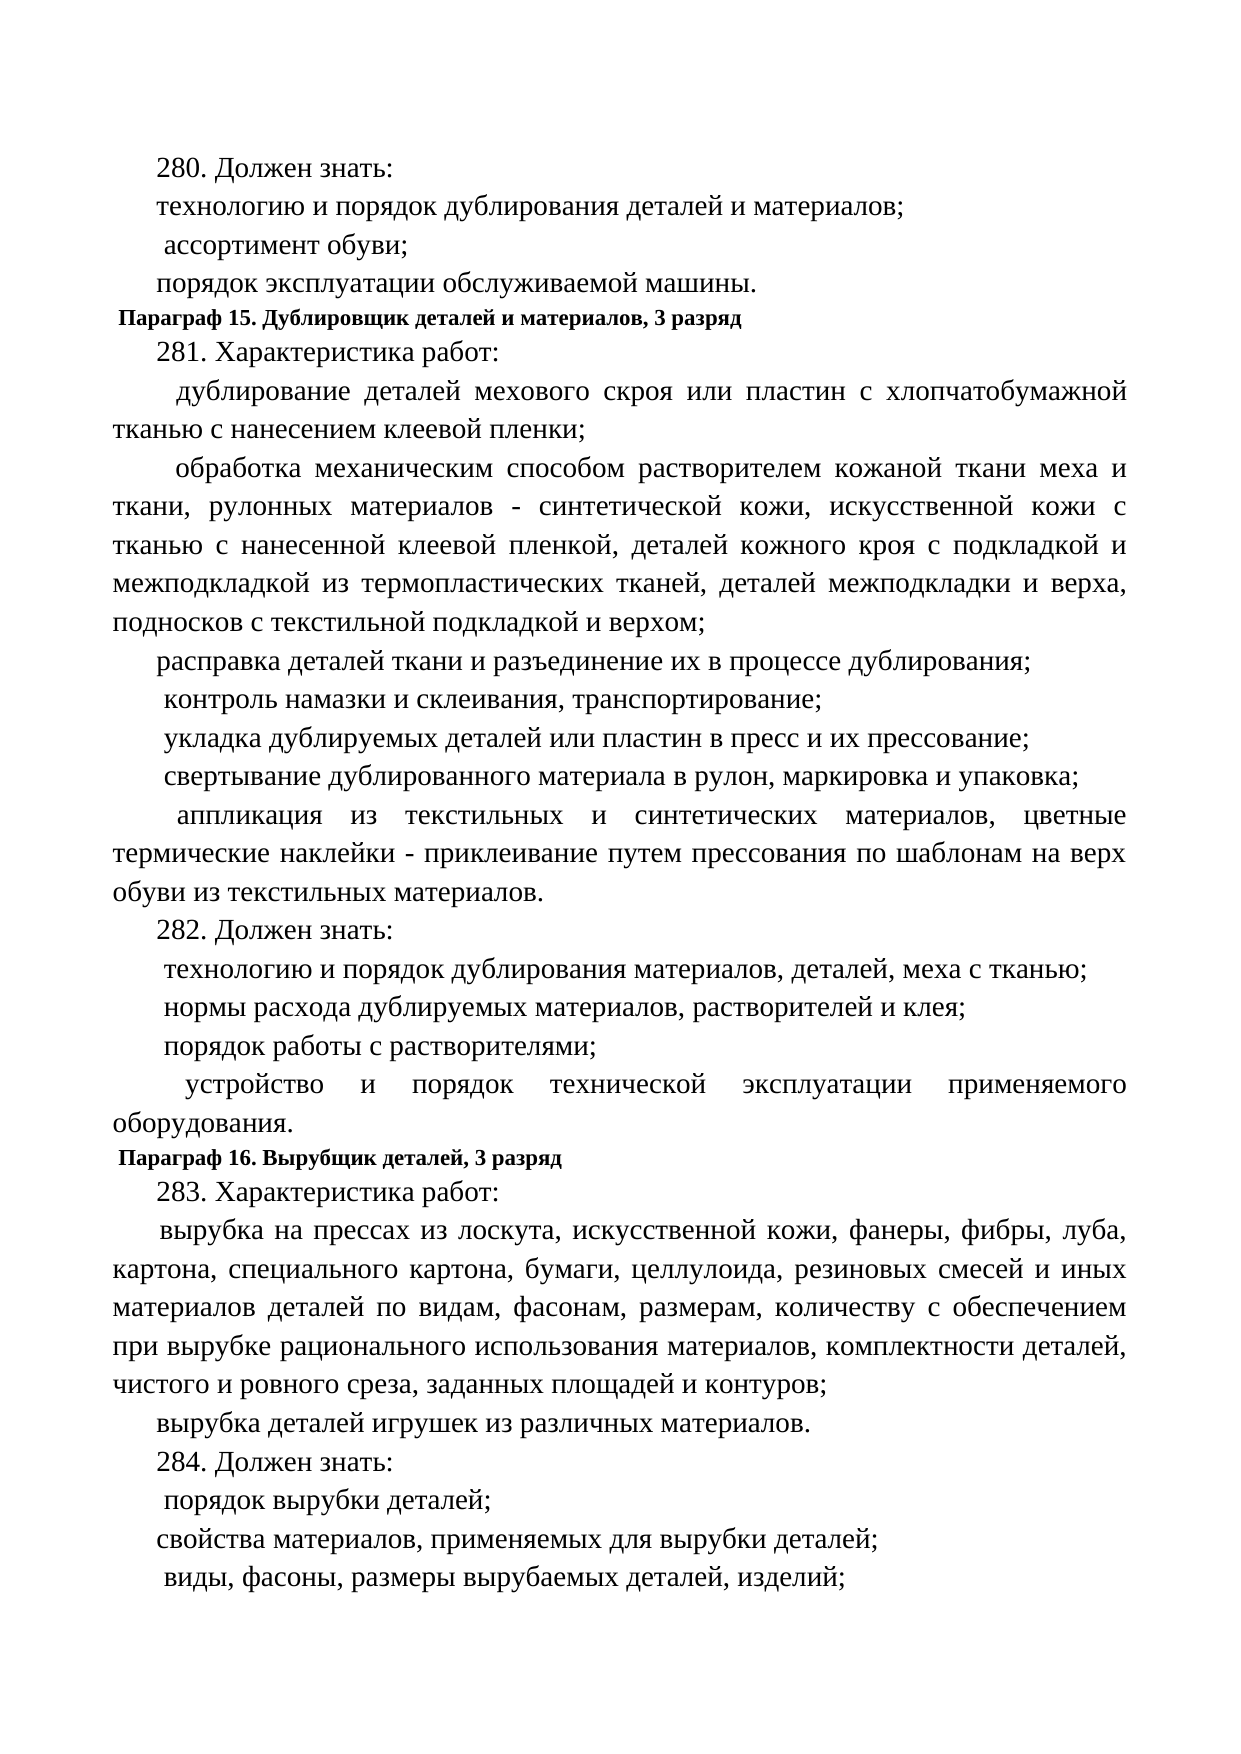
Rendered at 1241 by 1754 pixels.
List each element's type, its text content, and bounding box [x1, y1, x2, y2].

text технологию и порядок дублирования материалов, деталей, меха с тканью; [112, 951, 1128, 984]
text Параграф 16. Вырубщик деталей, 3 разряд [112, 1144, 1128, 1170]
text 282. Должен знать: [112, 912, 1128, 946]
text контроль намазки и склеивания, транспортирование; [112, 681, 1128, 715]
text порядок эксплуатации обслуживаемой машины. [112, 266, 1128, 299]
text 283. Характеристика работ: [112, 1174, 1128, 1207]
text технологию и порядок дублирования деталей и материалов; [112, 188, 1128, 222]
text 284. Должен знать: [112, 1444, 1128, 1477]
text свертывание дублированного материала в рулон, маркировка и упаковка; [112, 758, 1128, 792]
text ассортимент обуви; [112, 227, 1128, 261]
text вырубка деталей игрушек из различных материалов. [112, 1405, 1128, 1439]
text Параграф 15. Дублировщик деталей и материалов, 3 разряд [112, 304, 1128, 331]
text порядок вырубки деталей; [112, 1482, 1128, 1516]
text расправка деталей ткани и разъединение их в процессе дублирования; [112, 643, 1128, 676]
text устройство и порядок технической эксплуатации применяемого оборудования. [112, 1067, 1128, 1139]
text нормы расхода дублируемых материалов, растворителей и клея; [112, 989, 1128, 1023]
text вырубка на прессах из лоскута, искусственной кожи, фанеры, фибры, луба, картона, специального картона, бумаги, целлулоида, резиновых смесей и иных материалов деталей по видам, фасонам, размерам, количеству с обеспечением при вырубке рационального использования материалов, комплектности деталей, чистого и ровного среза, заданных площадей и контуров; [112, 1212, 1128, 1400]
text обработка механическим способом растворителем кожаной ткани меха и ткани, рулонных материалов - синтетической кожи, искусственной кожи с тканью с нанесенной клеевой пленкой, деталей кожного кроя с подкладкой и межподкладкой из термопластических тканей, деталей межподкладки и верха, подносков с текстильной подкладкой и верхом; [112, 450, 1128, 638]
text аппликация из текстильных и синтетических материалов, цветные термические наклейки - приклеивание путем прессования по шаблонам на верх обуви из текстильных материалов. [112, 797, 1128, 907]
text укладка дублируемых деталей или пластин в пресс и их прессование; [112, 720, 1128, 753]
text 280. Должен знать: [112, 150, 1128, 183]
text дублирование деталей мехового скроя или пластин с хлопчатобумажной тканью с нанесением клеевой пленки; [112, 373, 1128, 445]
text свойства материалов, применяемых для вырубки деталей; [112, 1521, 1128, 1554]
text виды, фасоны, размеры вырубаемых деталей, изделий; [112, 1559, 1128, 1593]
text 281. Характеристика работ: [112, 334, 1128, 368]
text порядок работы с растворителями; [112, 1028, 1128, 1062]
